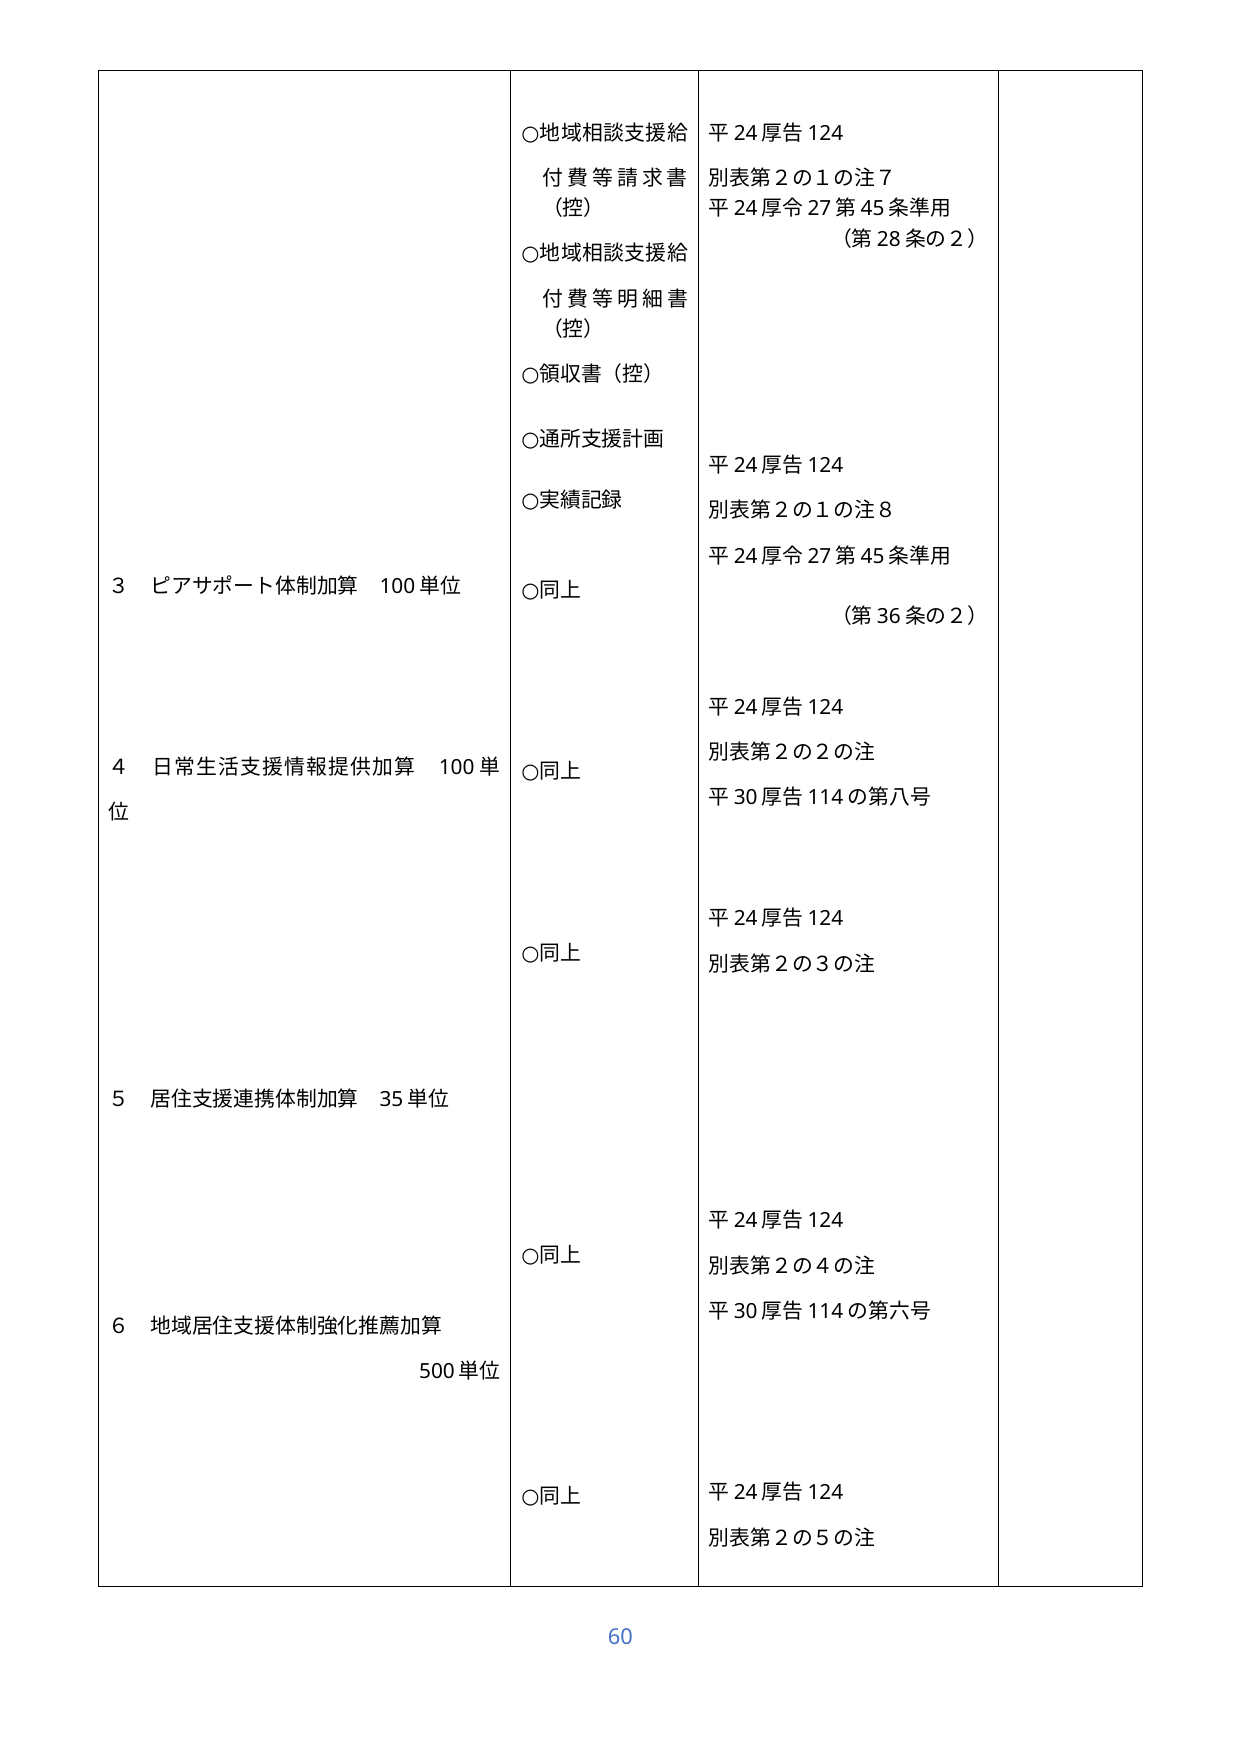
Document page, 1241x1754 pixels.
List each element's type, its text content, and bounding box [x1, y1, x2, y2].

table_cell [999, 71, 1142, 1586]
table_cell ○地域相談支援給付費等請求書（控） ○地域相談支援給付費等明細書（控） ○領収書（控） ○通所支援計画 ○実績記録 ○同上 ○同上 ○同上 ○同上 ○同上 [511, 71, 698, 1586]
table_cell ３ ピアサポート体制加算 100単位 ４ 日常生活支援情報提供加算 100単位 ５ 居住支援連携体制加算 35単位 ６ 地域居住支援体制強化推薦加算 500単位 [99, 71, 510, 1586]
table_cell 平24厚告124 別表第２の１の注７ 平24厚令27第45条準用 （第28条の２） 平24厚告124 別表第２の１の注８ 平24厚令27第45条準用 （第36条の２） 平24厚告124 別表第２の２の注 平30厚告114の第八号 平24厚告124 別表第２の３の注 平24厚告124 別表第２の４の注 平30厚告114の第六号 平24厚告124 別表第２の５の注 [699, 71, 998, 1586]
